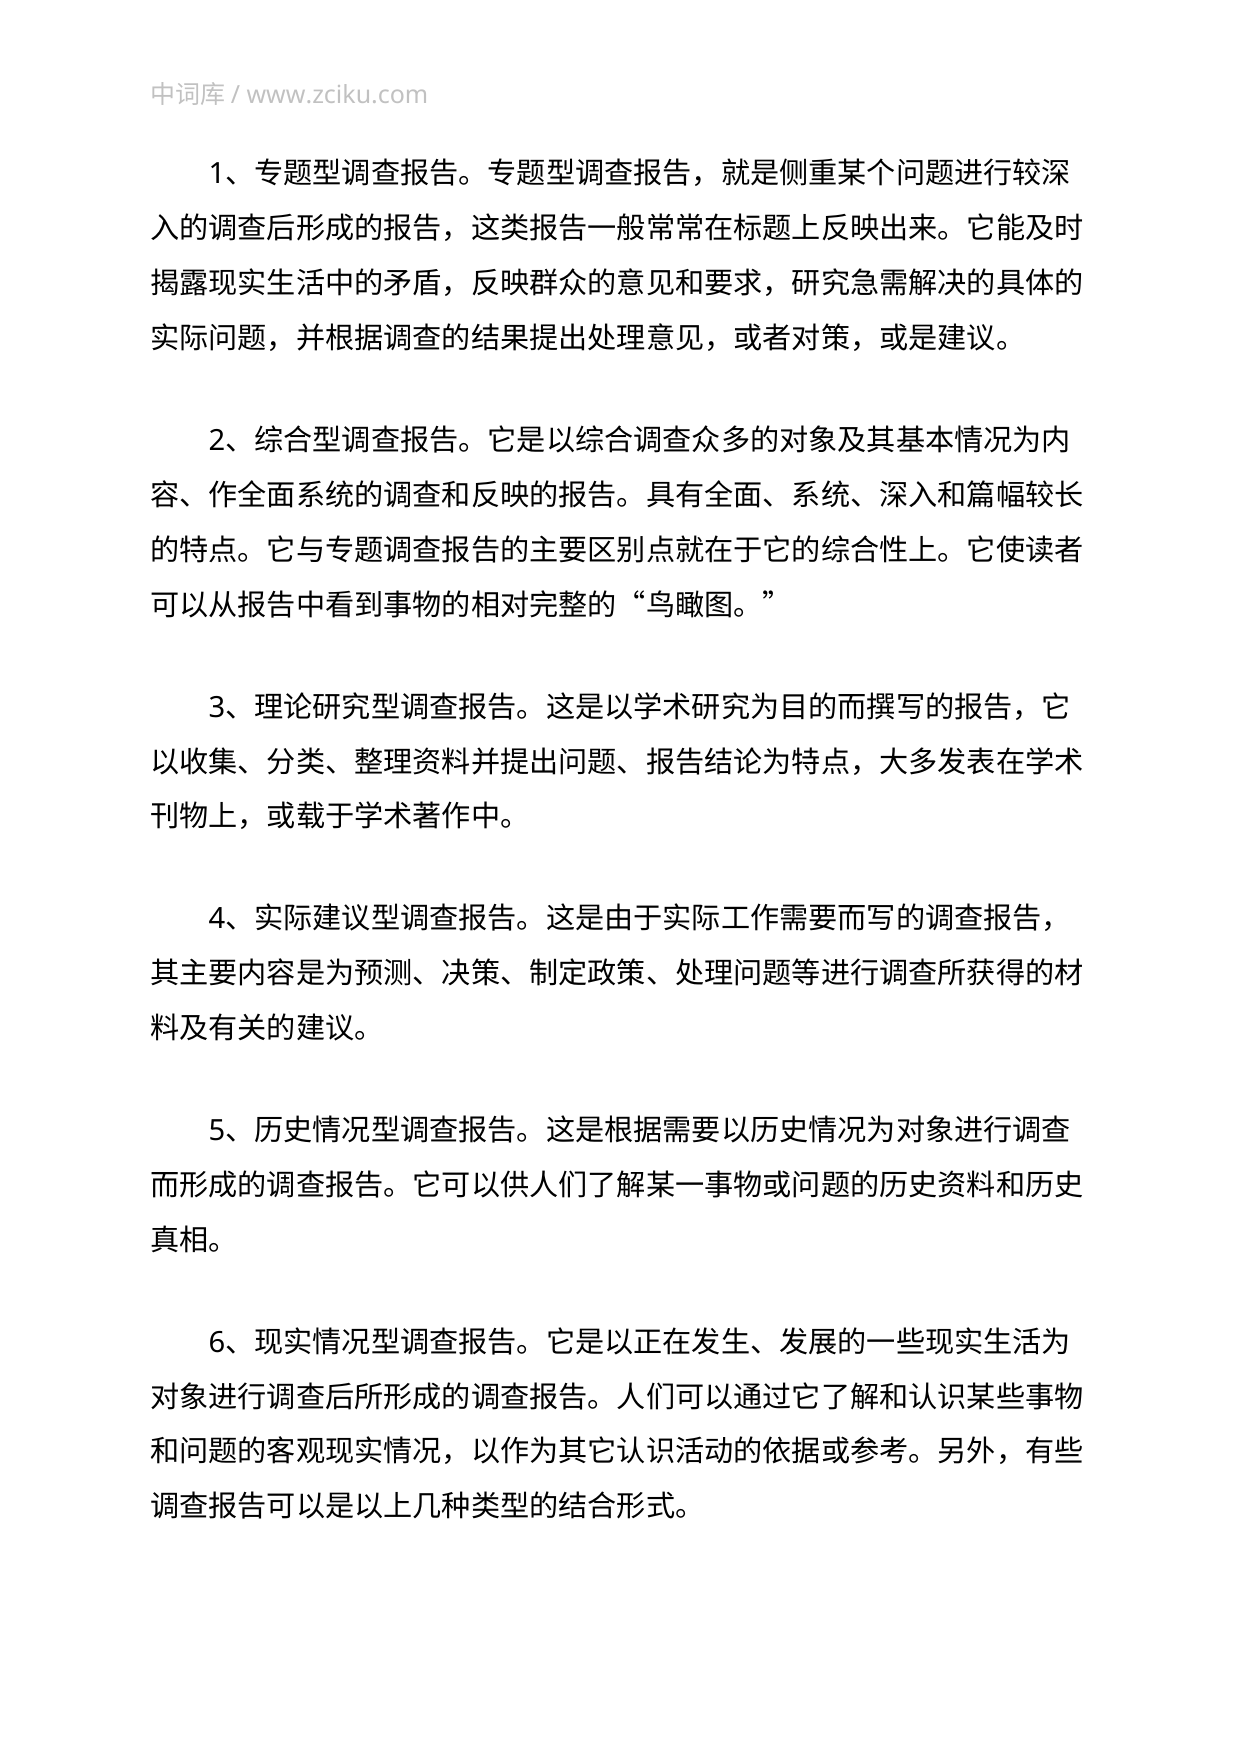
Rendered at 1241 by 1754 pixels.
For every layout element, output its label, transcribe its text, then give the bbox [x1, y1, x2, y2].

text 6、现实情况型调查报告。它是以正在发生、发展的一些现实生活为对象进行调查后所形成的调查报告。人们可以通过它了解和认识某些事物和问题的客观现实情况，以作为其它认识活动的依据或参考。另外，有些调查报告可以是以上几种类型的结合形式。 [150, 1318, 1090, 1525]
text 2、综合型调查报告。它是以综合调查众多的对象及其基本情况为内容、作全面系统的调查和反映的报告。具有全面、系统、深入和篇幅较长的特点。它与专题调查报告的主要区别点就在于它的综合性上。它使读者可以从报告中看到事物的相对完整的“鸟瞰图。” [150, 417, 1090, 624]
text 1、专题型调查报告。专题型调查报告，就是侧重某个问题进行较深入的调查后形成的报告，这类报告一般常常在标题上反映出来。它能及时揭露现实生活中的矛盾，反映群众的意见和要求，研究急需解决的具体的实际问题，并根据调查的结果提出处理意见，或者对策，或是建议。 [150, 150, 1090, 357]
text 5、历史情况型调查报告。这是根据需要以历史情况为对象进行调查而形成的调查报告。它可以供人们了解某一事物或问题的历史资料和历史真相。 [150, 1106, 1090, 1259]
text 4、实际建议型调查报告。这是由于实际工作需要而写的调查报告，其主要内容是为预测、决策、制定政策、处理问题等进行调查所获得的材料及有关的建议。 [150, 895, 1090, 1047]
text 3、理论研究型调查报告。这是以学术研究为目的而撰写的报告，它以收集、分类、整理资料并提出问题、报告结论为特点，大多发表在学术刊物上，或载于学术著作中。 [150, 683, 1090, 835]
